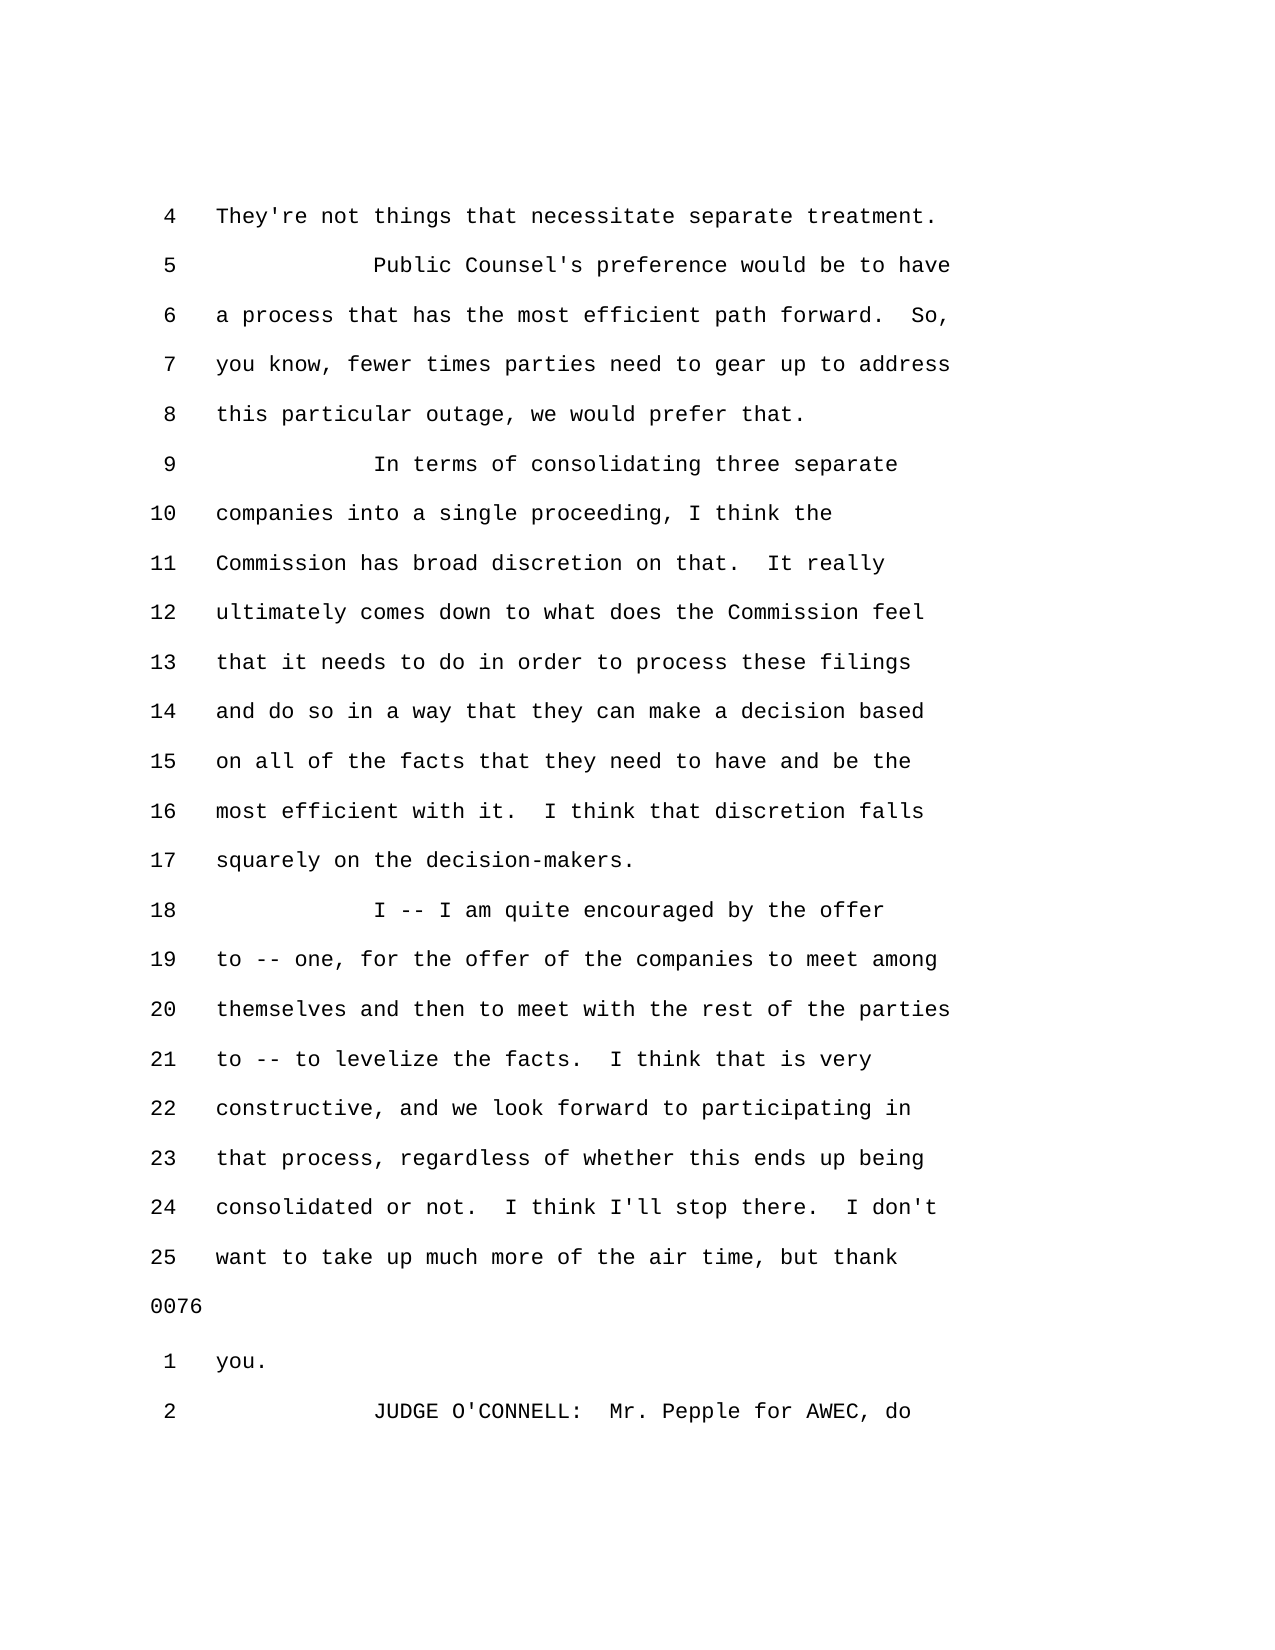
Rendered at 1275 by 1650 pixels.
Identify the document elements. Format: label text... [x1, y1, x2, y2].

text 20 themselves and then to meet with the rest of the parties [150, 998, 1125, 1023]
text 11 Commission has broad discretion on that. It really [150, 552, 1125, 577]
text 23 that process, regardless of whether this ends up being [150, 1147, 1125, 1172]
text 25 want to take up much more of the air time, but thank [150, 1246, 1125, 1271]
text 10 companies into a single proceeding, I think the [150, 502, 1125, 527]
text 2 JUDGE O'CONNELL: Mr. Pepple for AWEC, do [150, 1400, 1125, 1424]
text 22 constructive, and we look forward to participating in [150, 1097, 1125, 1122]
text 13 that it needs to do in order to process these filings [150, 651, 1125, 676]
text 19 to -- one, for the offer of the companies to meet among [150, 948, 1125, 973]
text 4 They're not things that necessitate separate treatment. [150, 205, 1125, 229]
text 18 I -- I am quite encouraged by the offer [150, 899, 1125, 924]
text 1 you. [150, 1350, 1125, 1375]
text 9 In terms of consolidating three separate [150, 453, 1125, 477]
text 6 a process that has the most efficient path forward. So, [150, 304, 1125, 329]
text 0076 [150, 1296, 1125, 1320]
text 24 consolidated or not. I think I'll stop there. I don't [150, 1196, 1125, 1221]
text 7 you know, fewer times parties need to gear up to address [150, 353, 1125, 378]
text 8 this particular outage, we would prefer that. [150, 403, 1125, 428]
text 16 most efficient with it. I think that discretion falls [150, 800, 1125, 824]
text 15 on all of the facts that they need to have and be the [150, 750, 1125, 775]
text 17 squarely on the decision-makers. [150, 849, 1125, 874]
text 12 ultimately comes down to what does the Commission feel [150, 601, 1125, 626]
text 14 and do so in a way that they can make a decision based [150, 701, 1125, 725]
text 21 to -- to levelize the facts. I think that is very [150, 1048, 1125, 1072]
text 5 Public Counsel's preference would be to have [150, 254, 1125, 279]
